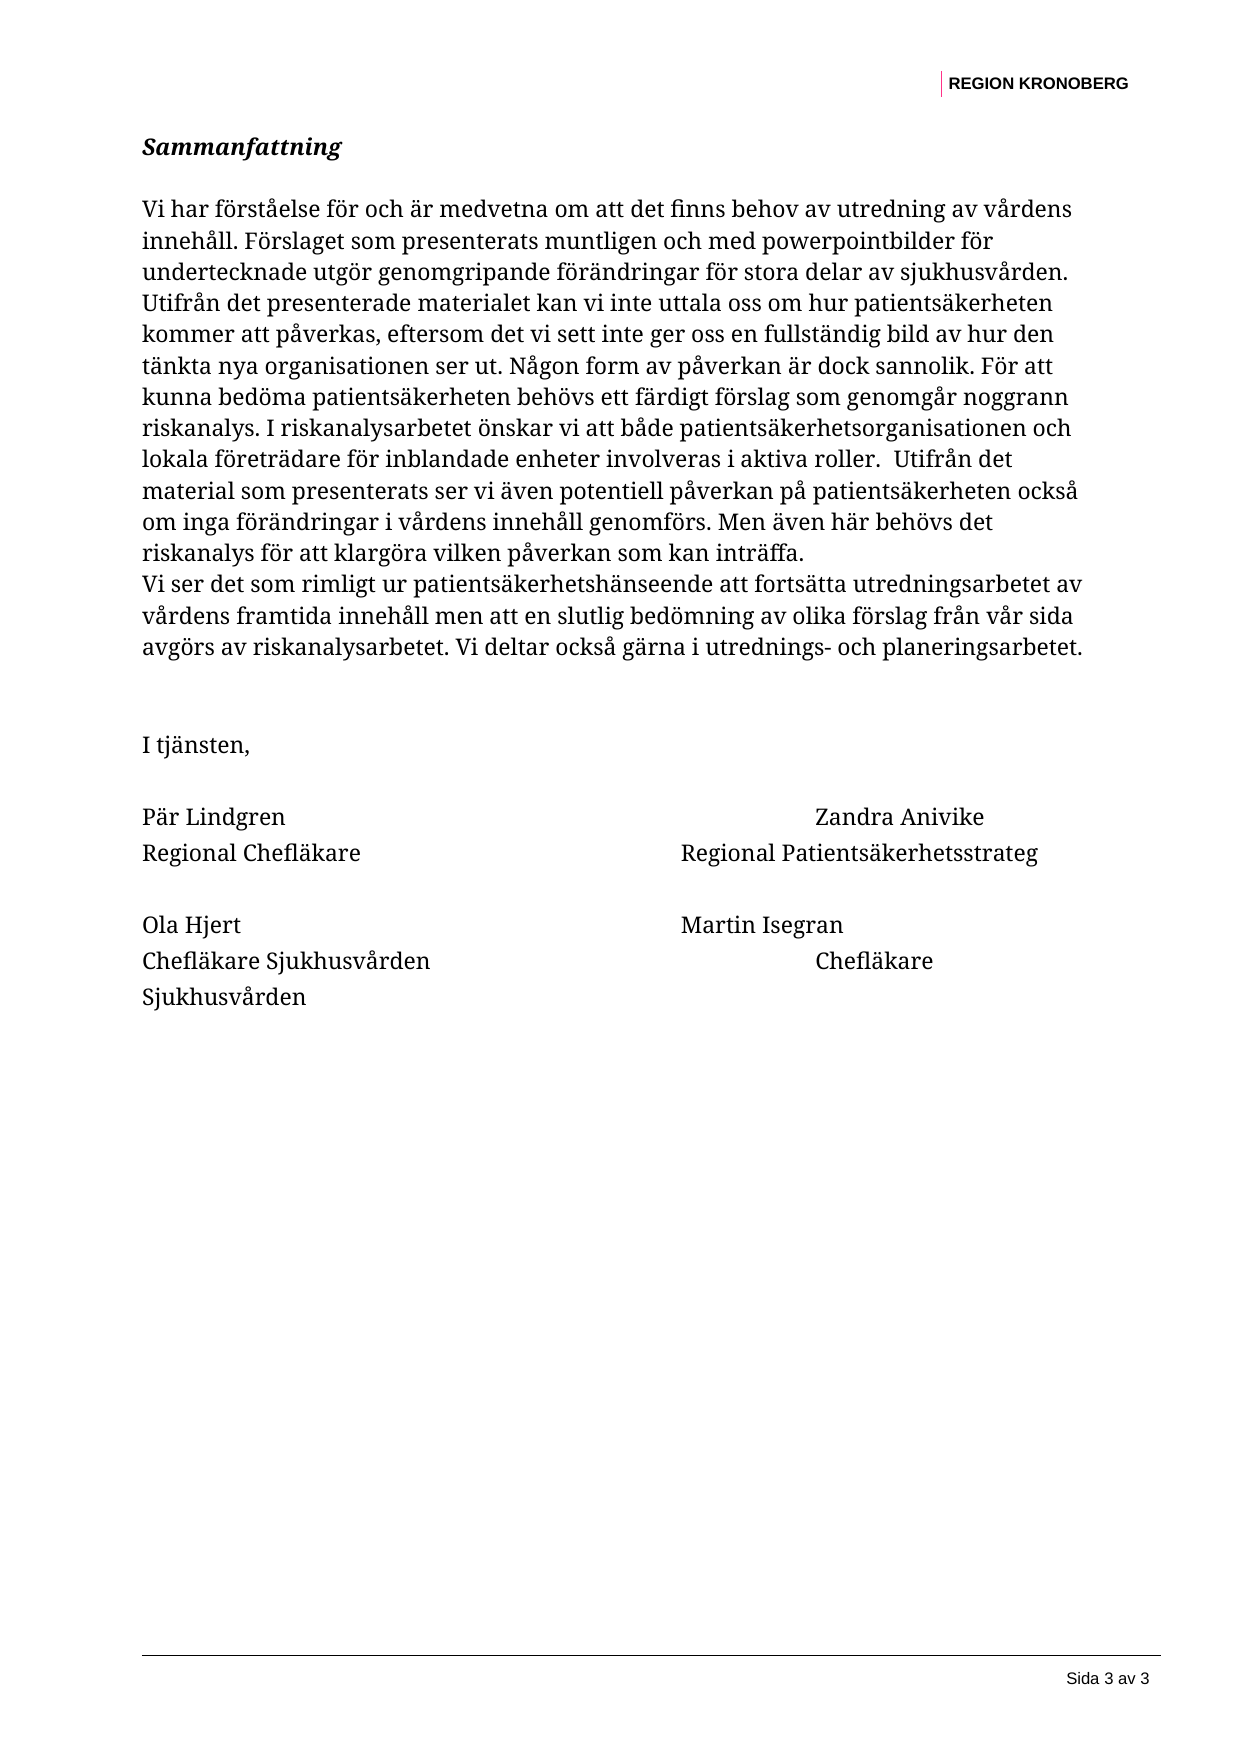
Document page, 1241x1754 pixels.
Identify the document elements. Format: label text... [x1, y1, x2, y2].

text Regional Chefläkare Regional Patientsäkerhetsstrateg [142, 837, 1093, 868]
text Vi ser det som rimligt ur patientsäkerhetshänseende att fortsätta utredningsarbetet av vårdens framtida innehåll men att en slutlig bedömning av olika förslag från vår sida avgörs av riskanalysarbetet. Vi deltar också gärna i utrednings- och planeringsarbetet. [142, 568, 1093, 662]
text Chefläkare Sjukhusvården Chefläkare Sjukhusvården [142, 945, 1093, 1012]
text Pär Lindgren Zandra Anivike [142, 801, 1093, 832]
text Sammanfattning [142, 131, 1093, 162]
text Ola Hjert Martin Isegran [142, 909, 1093, 940]
text Vi har förståelse för och är medvetna om att det finns behov av utredning av vårdens innehåll. Förslaget som presenterats muntligen och med powerpointbilder för undertecknade utgör genomgripande förändringar för stora delar av sjukhusvården. Utifrån det presenterade materialet kan vi inte uttala oss om hur patientsäkerheten kommer att påverkas, eftersom det vi sett inte ger oss en fullständig bild av hur den tänkta nya organisationen ser ut. Någon form av påverkan är dock sannolik. För att kunna bedöma patientsäkerheten behövs ett färdigt förslag som genomgår noggrann riskanalys. I riskanalysarbetet önskar vi att både patientsäkerhetsorganisationen och lokala företrädare för inblandade enheter involveras i aktiva roller. Utifrån det material som presenterats ser vi även potentiell påverkan på patientsäkerheten också om inga förändringar i vårdens innehåll genomförs. Men även här behövs det riskanalys för att klargöra vilken påverkan som kan inträffa. [142, 193, 1093, 568]
text I tjänsten, [142, 729, 1093, 761]
